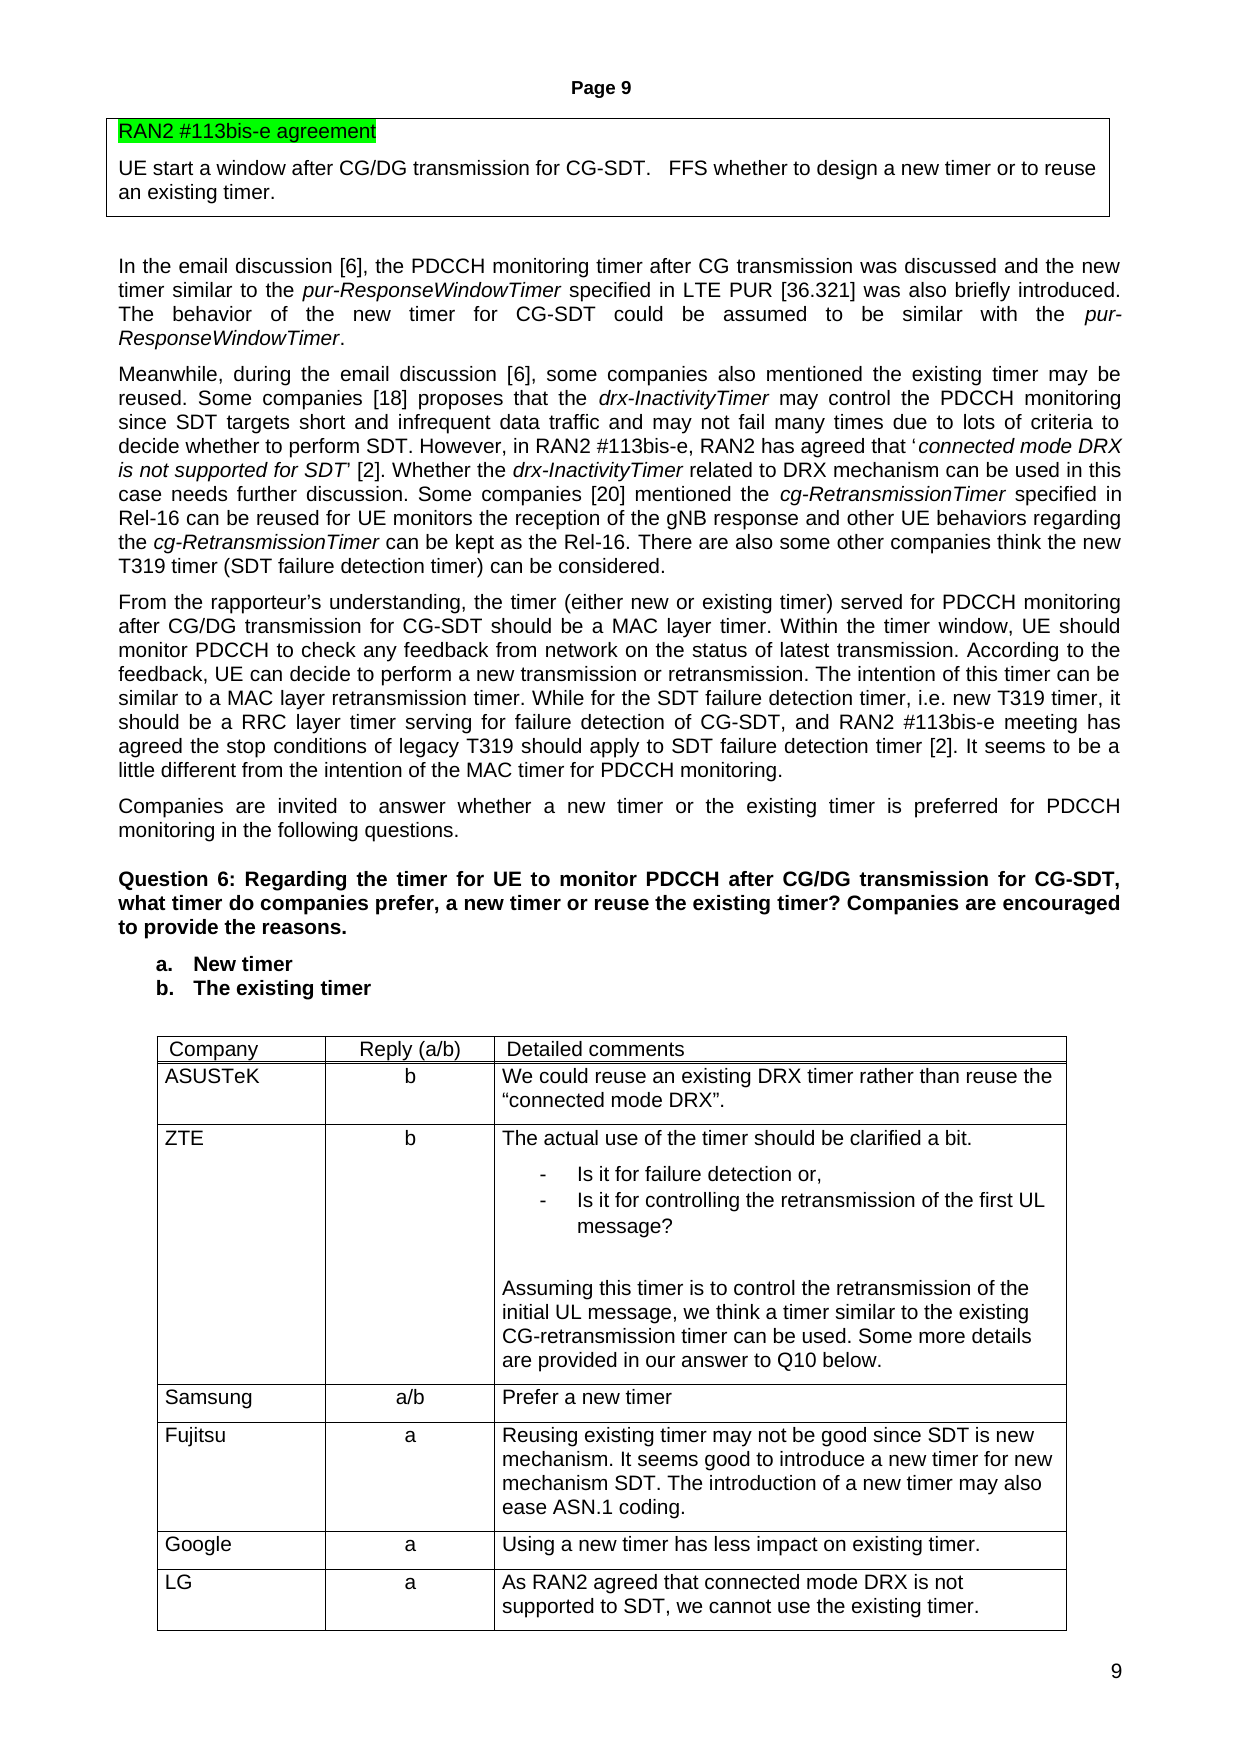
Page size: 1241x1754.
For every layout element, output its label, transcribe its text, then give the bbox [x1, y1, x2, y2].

subtitle Question 6: Regarding the timer for UE to monitor PDCCH after CG/DG transmission for CG-SDT, what timer do companies prefer, a new timer or reuse the existing timer? Companies are encouraged to provide the reasons. [118, 867, 1122, 939]
table_cell LG [158, 1570, 325, 1630]
list The existing timer [156, 975, 1122, 999]
table_cell As RAN2 agreed that connected mode DRX is not supported to SDT, we cannot use the existing timer. [495, 1570, 1066, 1630]
table_cell We could reuse an existing DRX timer rather than reuse the “connected mode DRX”. [495, 1064, 1066, 1124]
table_cell a/b [326, 1385, 494, 1422]
table_cell a [326, 1423, 494, 1531]
table_cell b [326, 1064, 494, 1124]
table_header RAN2 #113bis-e agreement UE start a window after CG/DG transmission for CG-SDT. FFS whether to design a new timer or to reuse an existing timer. [107, 119, 1109, 216]
table_cell ZTE [158, 1125, 325, 1384]
table_cell Google [158, 1532, 325, 1568]
table_header Reply (a/b) [326, 1037, 494, 1061]
text Meanwhile, during the email discussion [6], some companies also mentioned the existing timer may be reused. Some companies [18] proposes that the drx-InactivityTimer may control the PDCCH monitoring since SDT targets short and infrequent data traffic and may not fail many times due to lots of criteria to decide whether to perform SDT. However, in RAN2 #113bis-e, RAN2 has agreed that ‘connected mode DRX is not supported for SDT’ [2]. Whether the drx-InactivityTimer related to DRX mechanism can be used in this case needs further discussion. Some companies [20] mentioned the cg-RetransmissionTimer specified in Rel-16 can be reused for UE monitors the reception of the gNB response and other UE behaviors regarding the cg-RetransmissionTimer can be kept as the Rel-16. There are also some other companies think the new T319 timer (SDT failure detection timer) can be considered. [118, 362, 1122, 577]
table_cell a [326, 1570, 494, 1630]
table_cell ASUSTeK [158, 1064, 325, 1124]
table_header Company [158, 1037, 325, 1061]
table_cell Using a new timer has less impact on existing timer. [495, 1532, 1066, 1568]
list New timer [156, 951, 1122, 975]
table_cell Prefer a new timer [495, 1385, 1066, 1422]
table_cell Fujitsu [158, 1423, 325, 1531]
text In the email discussion [6], the PDCCH monitoring timer after CG transmission was discussed and the new timer similar to the pur-ResponseWindowTimer specified in LTE PUR [36.321] was also briefly introduced. The behavior of the new timer for CG-SDT could be assumed to be similar with the pur-ResponseWindowTimer. [118, 253, 1122, 349]
text From the rapporteur’s understanding, the timer (either new or existing timer) served for PDCCH monitoring after CG/DG transmission for CG-SDT should be a MAC layer timer. Within the timer window, UE should monitor PDCCH to check any feedback from network on the status of latest transmission. According to the feedback, UE can decide to perform a new transmission or retransmission. The intention of this timer can be similar to a MAC layer retransmission timer. While for the SDT failure detection timer, i.e. new T319 timer, it should be a RRC layer timer serving for failure detection of CG-SDT, and RAN2 #113bis-e meeting has agreed the stop conditions of legacy T319 should apply to SDT failure detection timer [2]. It seems to be a little different from the intention of the MAC timer for PDCCH monitoring. [118, 590, 1122, 782]
table_cell The actual use of the timer should be clarified a bit. Is it for failure detection or, Is it for controlling the retransmission of the first UL message? Assuming this timer is to control the retransmission of the initial UL message, we think a timer similar to the existing CG-retransmission timer can be used. Some more details are provided in our answer to Q10 below. [495, 1125, 1066, 1384]
table_cell Reusing existing timer may not be good since SDT is new mechanism. It seems good to introduce a new timer for new mechanism SDT. The introduction of a new timer may also ease ASN.1 coding. [495, 1423, 1066, 1531]
text Companies are invited to answer whether a new timer or the existing timer is preferred for PDCCH monitoring in the following questions. [118, 794, 1122, 842]
table_header Detailed comments [495, 1037, 1066, 1061]
table_cell Samsung [158, 1385, 325, 1422]
table_cell a [326, 1532, 494, 1568]
table_cell b [326, 1125, 494, 1384]
